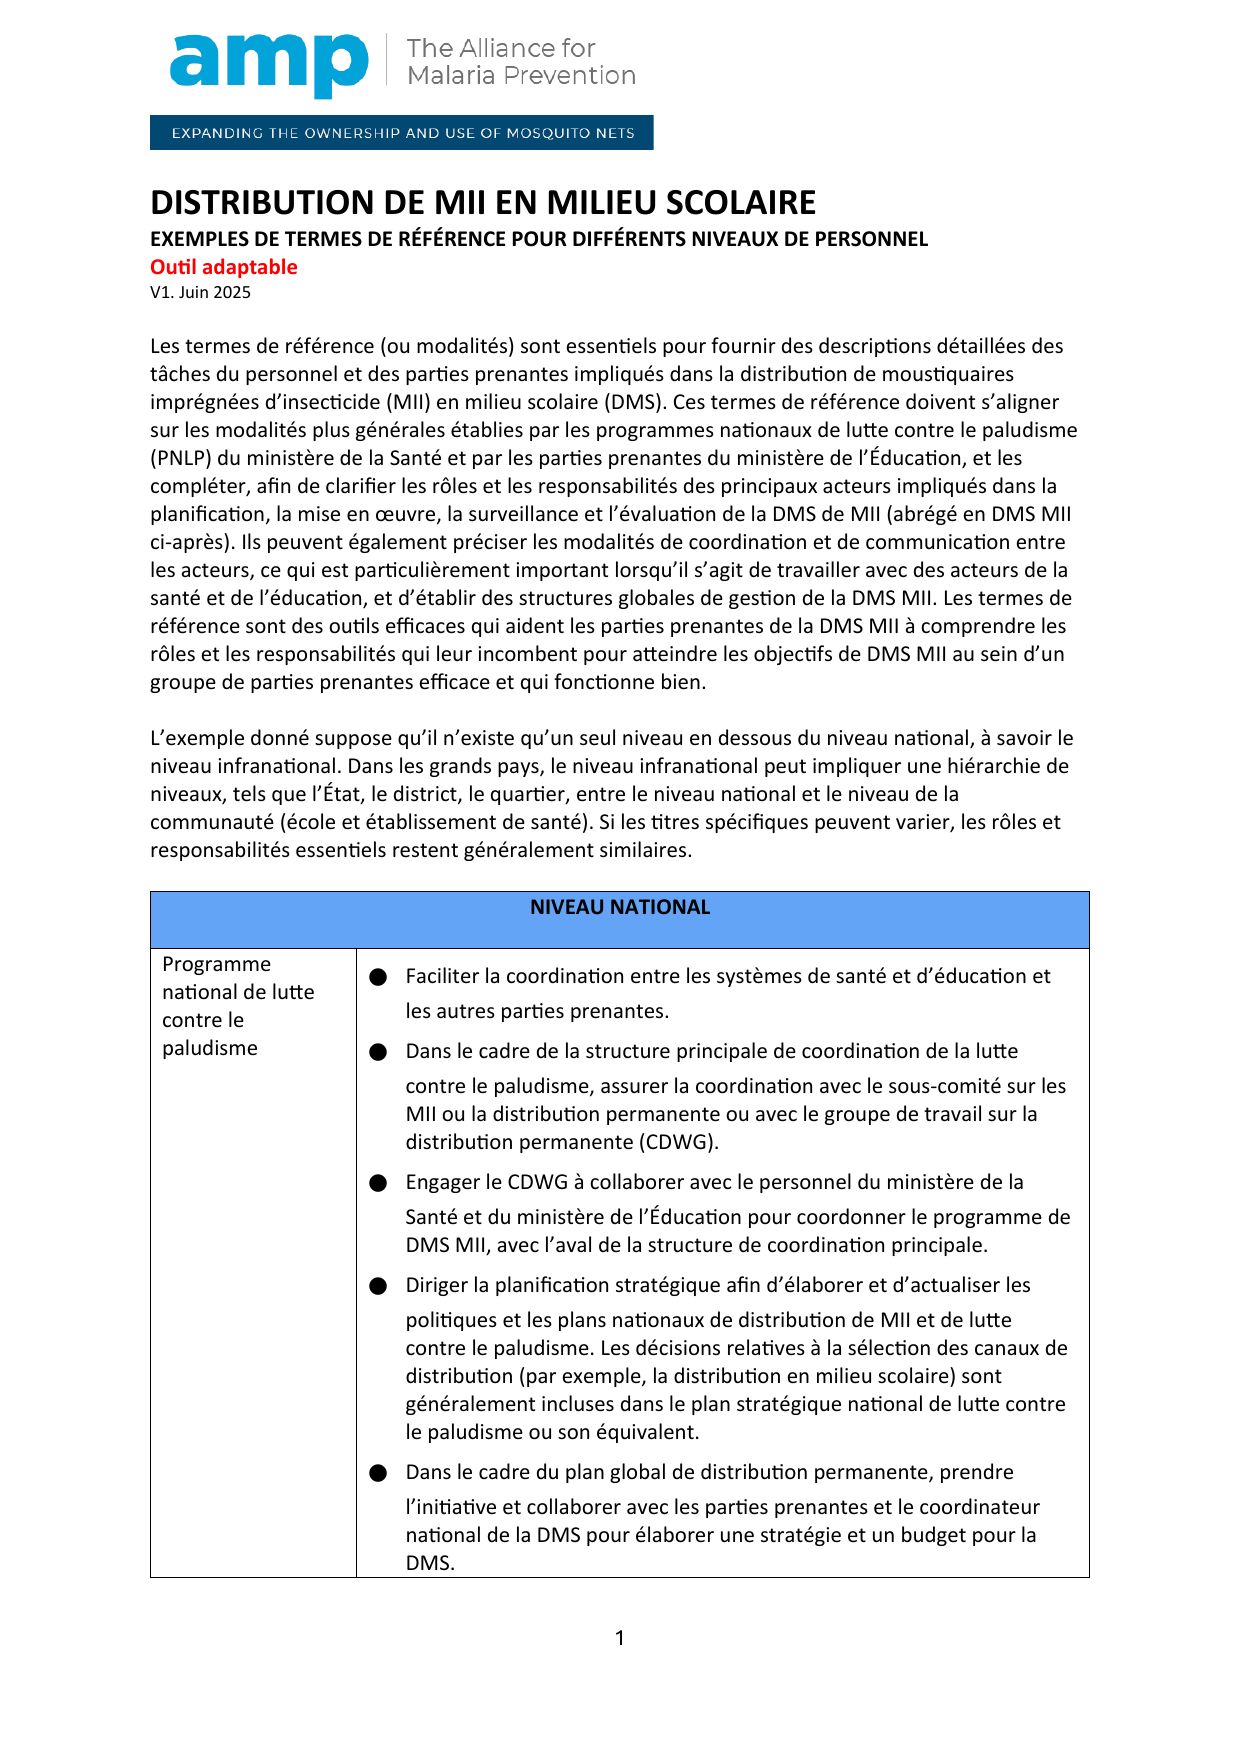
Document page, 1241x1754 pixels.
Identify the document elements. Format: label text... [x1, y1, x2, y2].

text DISTRIBUTION DE MII EN MILIEU SCOLAIRE [150, 178, 1090, 224]
picture [150, 15, 654, 150]
text Outil adaptable [150, 252, 1090, 280]
table_header NIVEAU NATIONAL [151, 892, 1089, 948]
text Les termes de référence (ou modalités) sont essentiels pour fournir des descriptions détaillées des tâches du personnel et des parties prenantes impliqués dans la distribution de moustiquaires imprégnées d’insecticide (MII) en milieu scolaire (DMS). Ces termes de référence doivent s’aligner sur les modalités plus générales établies par les programmes nationaux de lutte contre le paludisme (PNLP) du ministère de la Santé et par les parties prenantes du ministère de l’Éducation, et les compléter, afin de clarifier les rôles et les responsabilités des principaux acteurs impliqués dans la planification, la mise en œuvre, la surveillance et l’évaluation de la DMS de MII (abrégé en DMS MII ci-après). Ils peuvent également préciser les modalités de coordination et de communication entre les acteurs, ce qui est particulièrement important lorsqu’il s’agit de travailler avec des acteurs de la santé et de l’éducation, et d’établir des structures globales de gestion de la DMS MII. Les termes de référence sont des outils efficaces qui aident les parties prenantes de la DMS MII à comprendre les rôles et les responsabilités qui leur incombent pour atteindre les objectifs de DMS MII au sein d’un groupe de parties prenantes efficace et qui fonctionne bien. [150, 331, 1090, 695]
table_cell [357, 949, 1089, 1577]
text L’exemple donné suppose qu’il n’existe qu’un seul niveau en dessous du niveau national, à savoir le niveau infranational. Dans les grands pays, le niveau infranational peut impliquer une hiérarchie de niveaux, tels que l’État, le district, le quartier, entre le niveau national et le niveau de la communauté (école et établissement de santé). Si les titres spécifiques peuvent varier, les rôles et responsabilités essentiels restent généralement similaires. [150, 723, 1090, 863]
text EXEMPLES DE TERMES DE RÉFÉRENCE POUR DIFFÉRENTS NIVEAUX DE PERSONNEL [150, 224, 1090, 252]
text V1. Juin 2025 [150, 280, 1090, 303]
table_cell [151, 949, 356, 1577]
